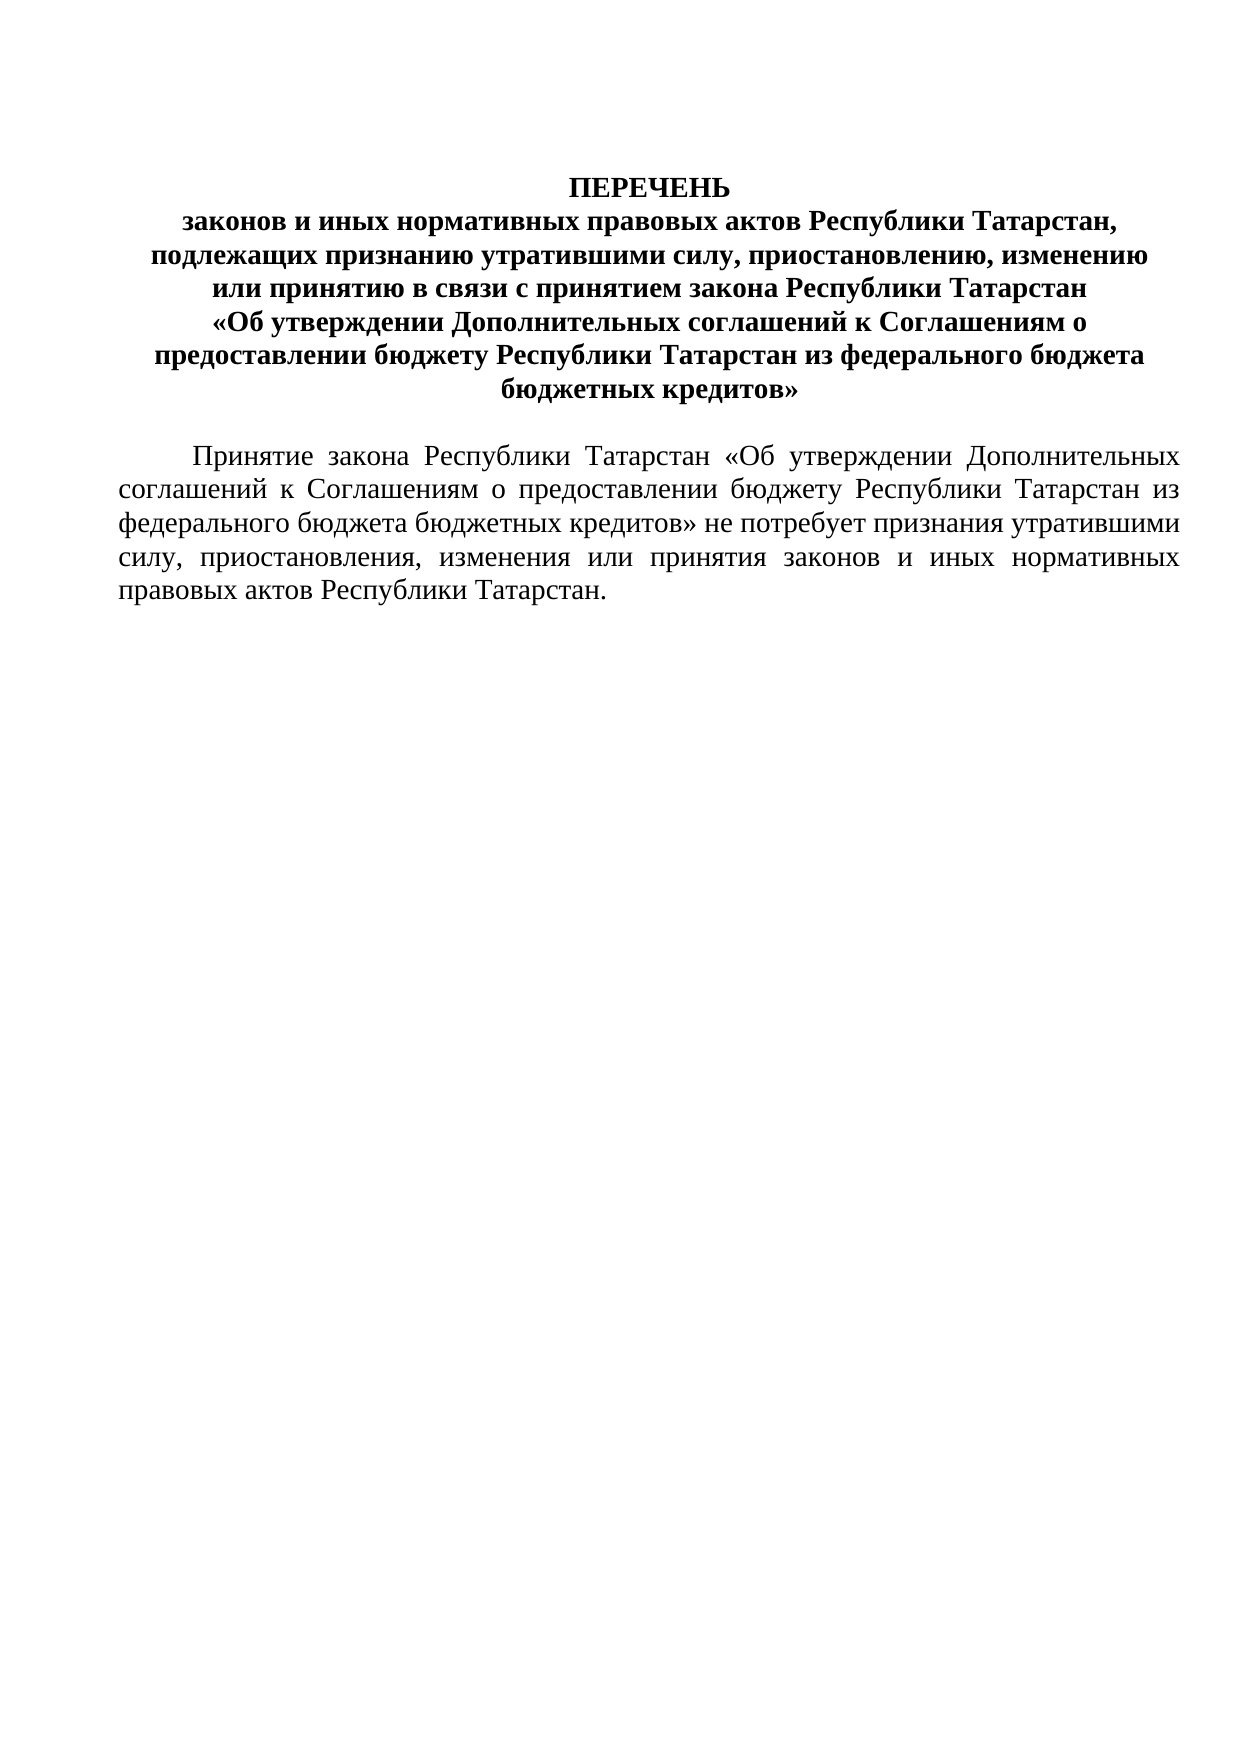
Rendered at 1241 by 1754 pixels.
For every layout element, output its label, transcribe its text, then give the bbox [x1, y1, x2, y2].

text Принятие закона Республики Татарстан «Об утверждении Дополнительных соглашений к Соглашениям о предоставлении бюджету Республики Татарстан из федерального бюджета бюджетных кредитов» не потребует признания утратившими силу, приостановления, изменения или принятия законов и иных нормативных правовых актов Республики Татарстан. [118, 438, 1181, 606]
text «Об утверждении Дополнительных соглашений к Соглашениям о предоставлении бюджету Республики Татарстан из федерального бюджета бюджетных кредитов» [118, 304, 1181, 404]
text ПЕРЕЧЕНЬ [118, 170, 1181, 203]
text или принятию в связи с принятием закона Республики Татарстан [118, 270, 1181, 304]
text законов и иных нормативных правовых актов Республики Татарстан, подлежащих признанию утратившими силу, приостановлению, изменению [118, 203, 1181, 270]
